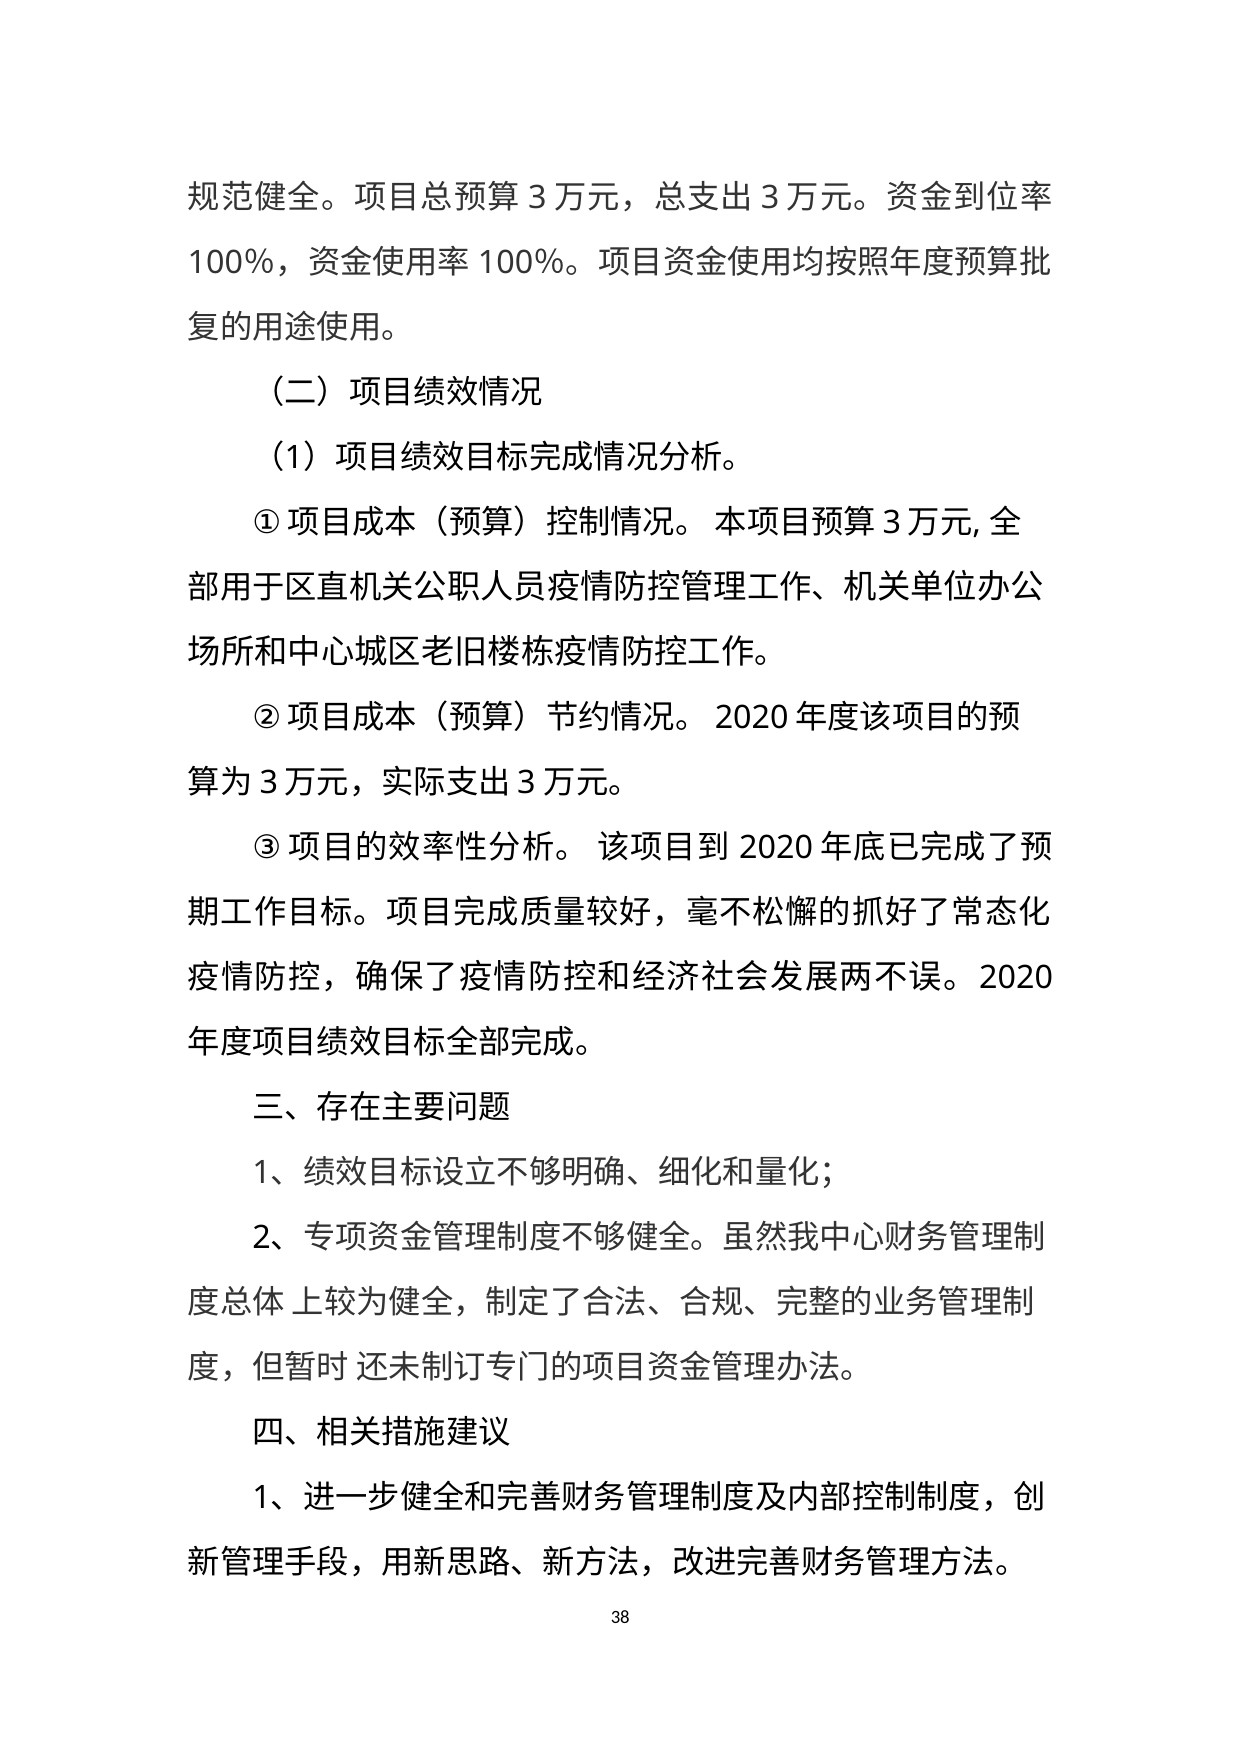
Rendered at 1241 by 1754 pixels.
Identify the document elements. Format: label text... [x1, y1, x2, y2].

text 1、绩效目标设立不够明确、细化和量化； [187, 1137, 1053, 1202]
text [187, 162, 1053, 357]
text 四、相关措施建议 [187, 1397, 1053, 1462]
text 1、进一步健全和完善财务管理制度及内部控制制度，创新管理手段，用新思路、新方法，改进完善财务管理方法。 [187, 1462, 1053, 1592]
text （二）项目绩效情况 [187, 357, 1053, 422]
text ③项目的效率性分析。 该项目到 2020年底已完成了预期工作目标。项目完成质量较好，毫不松懈的抓好了常态化疫情防控，确保了疫情防控和经济社会发展两不误。2020年度项目绩效目标全部完成。 [187, 812, 1053, 1072]
text 2、专项资金管理制度不够健全。虽然我中心财务管理制度总体 上较为健全，制定了合法、合规、完整的业务管理制度，但暂时 还未制订专门的项目资金管理办法。 [187, 1202, 1053, 1397]
text （1）项目绩效目标完成情况分析。 [187, 422, 1053, 487]
text ①项目成本（预算）控制情况。 本项目预算3万元, 全部用于区直机关公职人员疫情防控管理工作、机关单位办公场所和中心城区老旧楼栋疫情防控工作。 [187, 487, 1053, 682]
text 三、存在主要问题 [187, 1072, 1053, 1137]
text ②项目成本（预算）节约情况。 2020年度该项目的预算为 3万元，实际支出3 万元。 [187, 682, 1053, 812]
